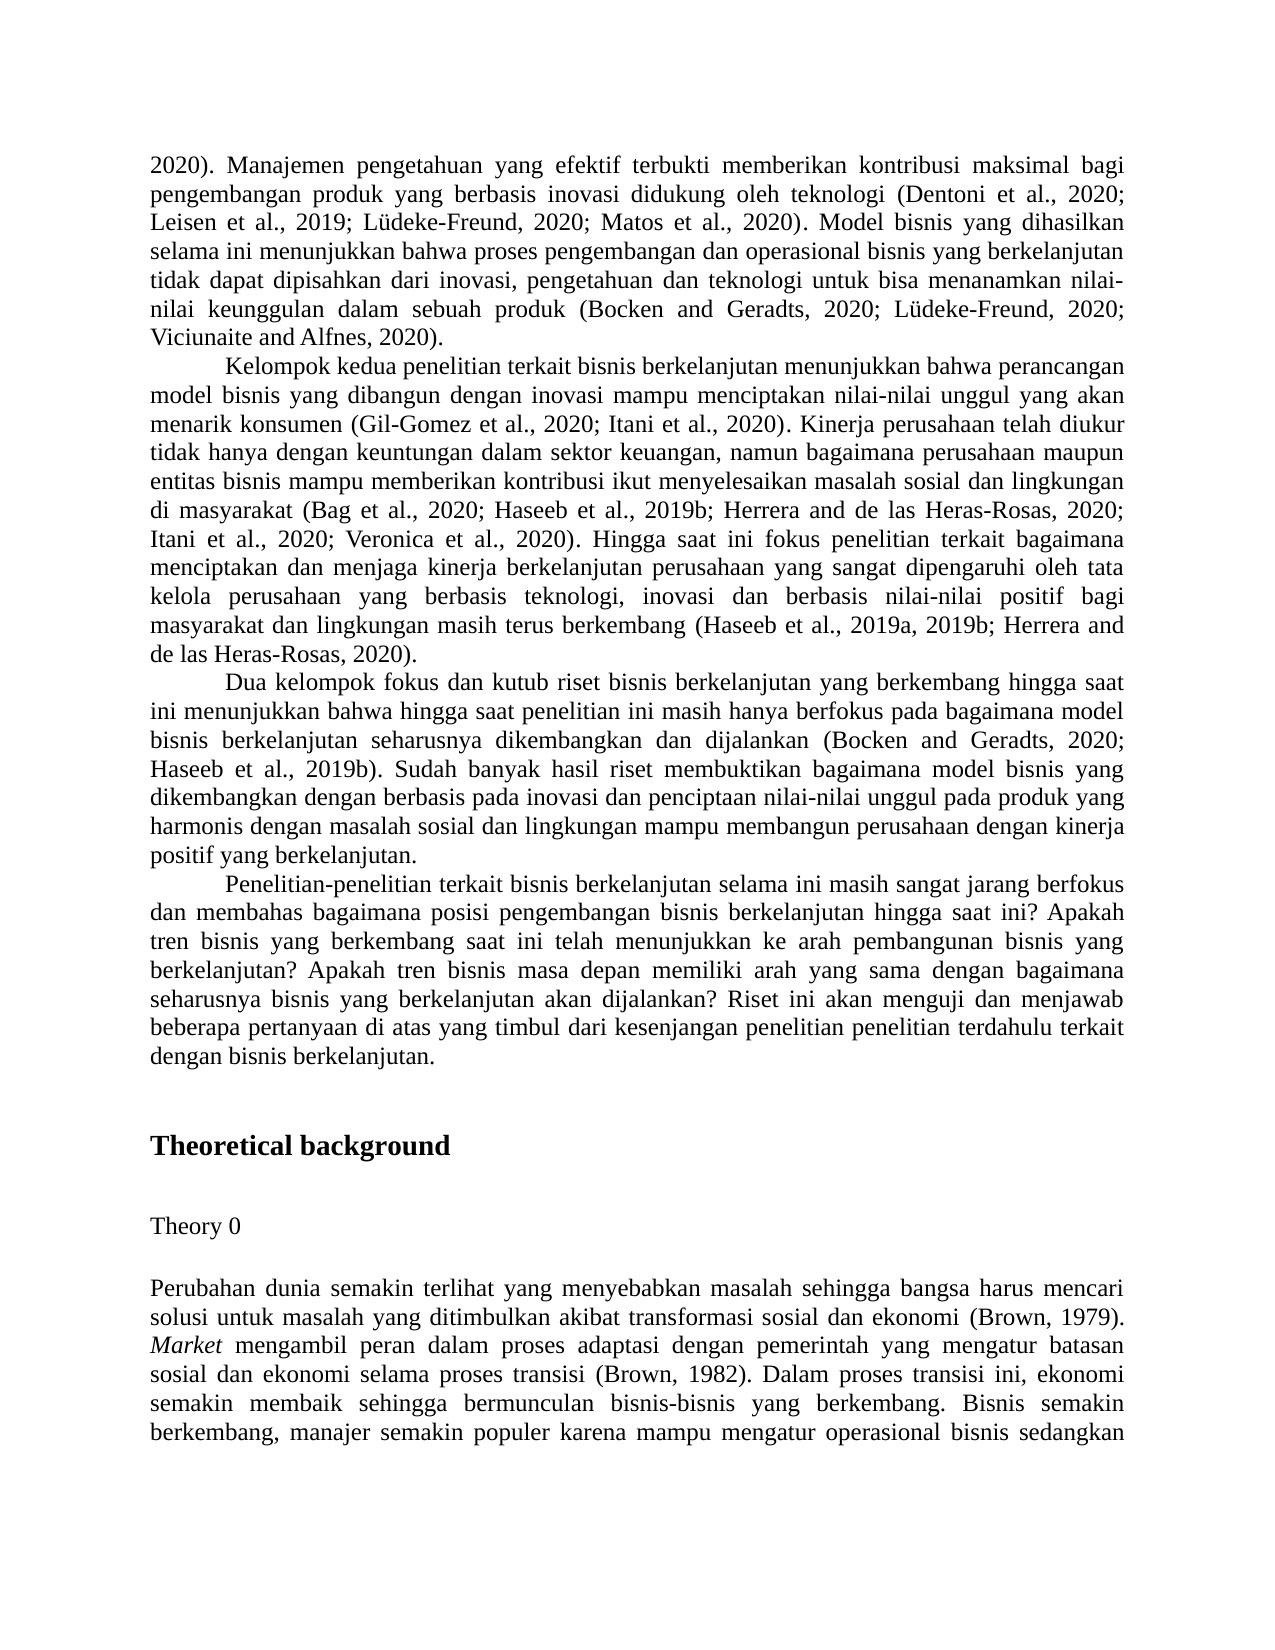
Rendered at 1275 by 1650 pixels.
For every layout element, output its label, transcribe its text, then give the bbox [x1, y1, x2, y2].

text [150, 150, 1125, 351]
text Dua kelompok fokus dan kutub riset bisnis berkelanjutan yang berkembang hingga saat ini menunjukkan bahwa hingga saat penelitian ini masih hanya berfokus pada bagaimana model bisnis berkelanjutan seharusnya dikembangkan dan dijalankan (Bocken and Geradts, 2020; Haseeb et al., 2019b). Sudah banyak hasil riset membuktikan bagaimana model bisnis yang dikembangkan dengan berbasis pada inovasi dan penciptaan nilai-nilai unggul pada produk yang harmonis dengan masalah sosial dan lingkungan mampu membangun perusahaan dengan kinerja positif yang berkelanjutan. [150, 667, 1125, 869]
text Penelitian-penelitian terkait bisnis berkelanjutan selama ini masih sangat jarang berfokus dan membahas bagaimana posisi pengembangan bisnis berkelanjutan hingga saat ini? Apakah tren bisnis yang berkembang saat ini telah menunjukkan ke arah pembangunan bisnis yang berkelanjutan? Apakah tren bisnis masa depan memiliki arah yang sama dengan bagaimana seharusnya bisnis yang berkelanjutan akan dijalankan? Riset ini akan menguji dan menjawab beberapa pertanyaan di atas yang timbul dari kesenjangan penelitian penelitian terdahulu terkait dengan bisnis berkelanjutan. [150, 869, 1125, 1070]
text Theory 0 [150, 1211, 1125, 1240]
text Kelompok kedua penelitian terkait bisnis berkelanjutan menunjukkan bahwa perancangan model bisnis yang dibangun dengan inovasi mampu menciptakan nilai-nilai unggul yang akan menarik konsumen (Gil-Gomez et al., 2020; Itani et al., 2020). Kinerja perusahaan telah diukur tidak hanya dengan keuntungan dalam sektor keuangan, namun bagaimana perusahaan maupun entitas bisnis mampu memberikan kontribusi ikut menyelesaikan masalah sosial dan lingkungan di masyarakat (Bag et al., 2020; Haseeb et al., 2019b; Herrera and de las Heras-Rosas, 2020; Itani et al., 2020; Veronica et al., 2020). Hingga saat ini fokus penelitian terkait bagaimana menciptakan dan menjaga kinerja berkelanjutan perusahaan yang sangat dipengaruhi oleh tata kelola perusahaan yang berbasis teknologi, inovasi dan berbasis nilai-nilai positif bagi masyarakat dan lingkungan masih terus berkembang (Haseeb et al., 2019a, 2019b; Herrera and de las Heras-Rosas, 2020). [150, 351, 1125, 667]
subtitle Theoretical background [150, 1128, 1125, 1162]
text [150, 1273, 1125, 1446]
